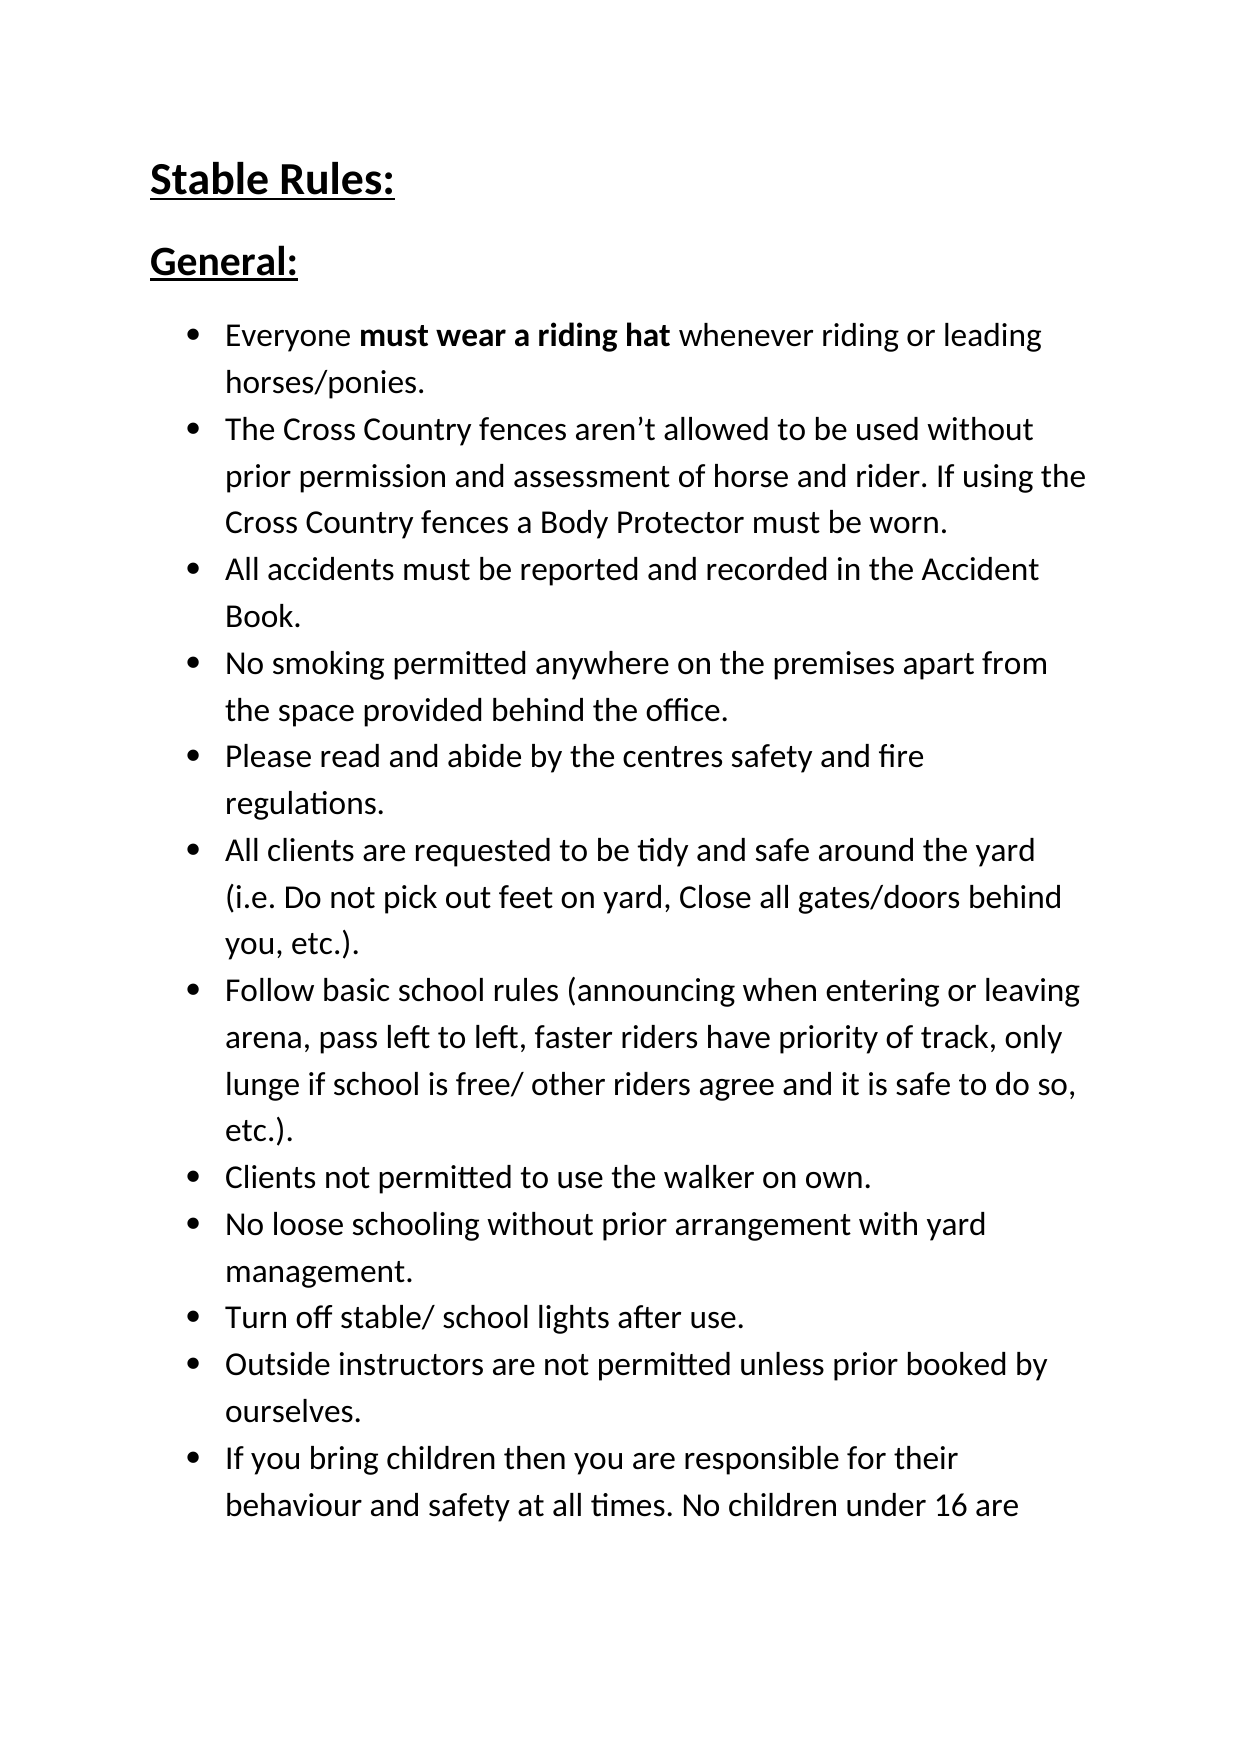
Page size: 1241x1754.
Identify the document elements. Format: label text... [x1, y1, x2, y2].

list Follow basic school rules (announcing when entering or leaving arena, pass left to left, faster riders have priority of track, only lunge if school is free/ other riders agree and it is safe to do so, etc.). [187, 969, 1090, 1150]
list Please read and abide by the centres safety and fire regulations. [187, 735, 1090, 823]
text General: [150, 235, 1090, 286]
text Stable Rules: [150, 150, 1090, 206]
list No loose schooling without prior arrangement with yard management. [187, 1203, 1090, 1291]
list All accidents must be reported and recorded in the Accident Book. [187, 548, 1090, 636]
list All clients are requested to be tidy and safe around the yard (i.e. Do not pick out feet on yard, Close all gates/doors behind you, etc.). [187, 829, 1090, 963]
list Everyone must wear a riding hat whenever riding or leading horses/ponies. [187, 314, 1090, 402]
list Clients not permitted to use the walker on own. [187, 1156, 1090, 1197]
list Outside instructors are not permitted unless prior booked by ourselves. [187, 1343, 1090, 1431]
list Turn off stable/ school lights after use. [187, 1297, 1090, 1337]
list No smoking permitted anywhere on the premises apart from the space provided behind the office. [187, 642, 1090, 729]
list The Cross Country fences aren’t allowed to be used without prior permission and assessment of horse and rider. If using the Cross Country fences a Body Protector must be worn. [187, 408, 1090, 542]
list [187, 1437, 1090, 1524]
